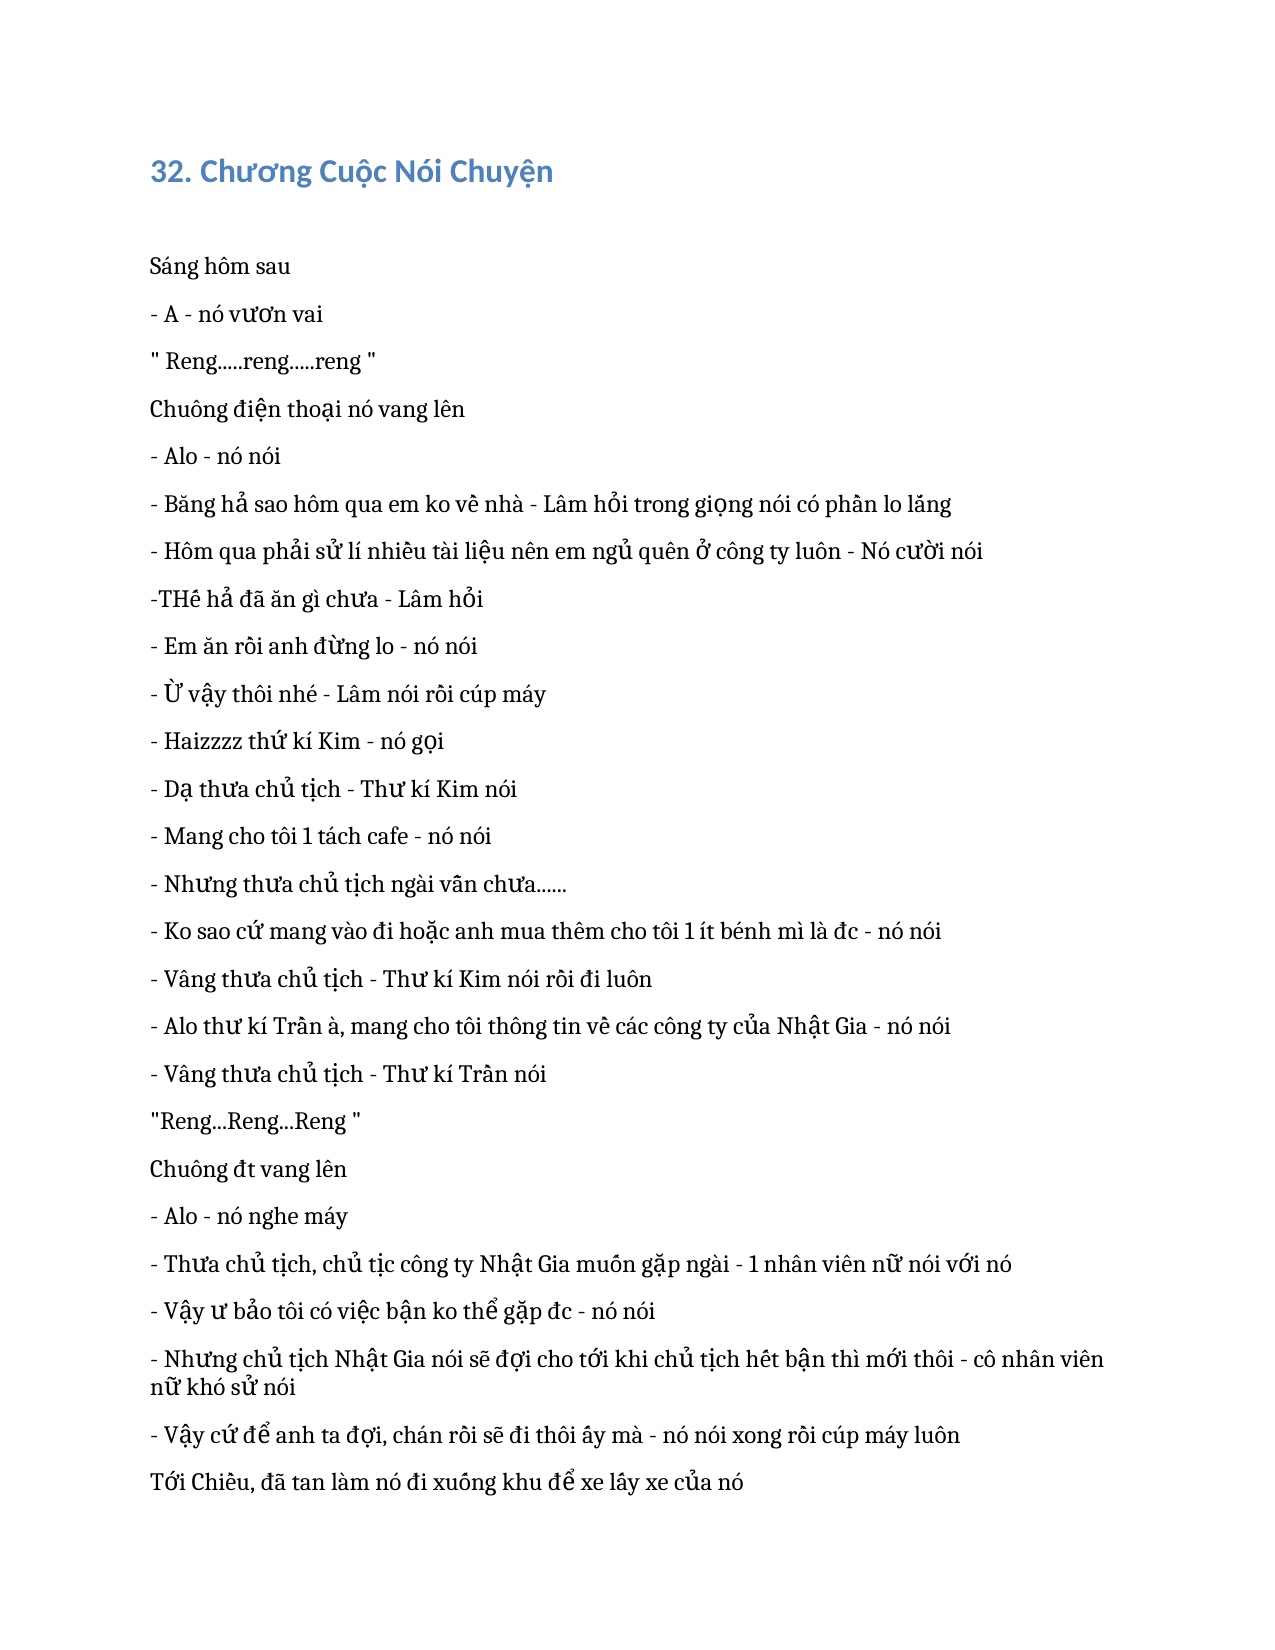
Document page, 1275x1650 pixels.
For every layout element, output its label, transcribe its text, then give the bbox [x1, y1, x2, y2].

text - Alo thư kí Trần à, mang cho tôi thông tin về các công ty của Nhật Gia - nó nói [150, 1012, 1125, 1041]
text - Vậy ư bảo tôi có việc bận ko thể gặp đc - nó nói [150, 1297, 1125, 1326]
text Chuông điện thoại nó vang lên [150, 394, 1125, 423]
text - Ko sao cứ mang vào đi hoặc anh mua thêm cho tôi 1 ít bénh mì là đc - nó nói [150, 917, 1125, 946]
text Chuông đt vang lên [150, 1154, 1125, 1183]
text - Nhưng thưa chủ tịch ngài vẫn chưa...... [150, 869, 1125, 898]
text - Ừ vậy thôi nhé - Lâm nói rồi cúp máy [150, 679, 1125, 708]
text - Alo - nó nghe máy [150, 1202, 1125, 1231]
text - Thưa chủ tịch, chủ tịc công ty Nhật Gia muốn gặp ngài - 1 nhân viên nữ nói với nó [150, 1249, 1125, 1278]
text -THế hả đã ăn gì chưa - Lâm hỏi [150, 584, 1125, 613]
text - Vâng thưa chủ tịch - Thư kí Kim nói rồi đi luôn [150, 964, 1125, 993]
text - Haizzzz thứ kí Kim - nó gọi [150, 727, 1125, 756]
text - Vậy cứ để anh ta đợi, chán rồi sẽ đi thôi ấy mà - nó nói xong rồi cúp máy luôn [150, 1421, 1125, 1449]
text "Reng...Reng...Reng " [150, 1107, 1125, 1136]
text - Dạ thưa chủ tịch - Thư kí Kim nói [150, 774, 1125, 803]
text - Em ăn rồi anh đừng lo - nó nói [150, 632, 1125, 661]
subtitle 32. Chương Cuộc Nói Chuyện [150, 150, 1125, 191]
text - Hôm qua phải sử lí nhiều tài liệu nên em ngủ quên ở công ty luôn - Nó cười nói [150, 537, 1125, 566]
text Tới Chiều, đã tan làm nó đi xuống khu để xe lấy xe của nó [150, 1468, 1125, 1497]
text " Reng.....reng.....reng " [150, 347, 1125, 376]
text - Nhưng chủ tịch Nhật Gia nói sẽ đợi cho tới khi chủ tịch hết bận thì mới thôi - cô nhân viên nữ khó sử nói [150, 1344, 1125, 1402]
text Sáng hôm sau [150, 194, 1125, 281]
text - Băng hả sao hôm qua em ko về nhà - Lâm hỏi trong giọng nói có phần lo lắng [150, 489, 1125, 518]
text - A - nó vươn vai [150, 299, 1125, 328]
text - Alo - nó nói [150, 442, 1125, 471]
text - Mang cho tôi 1 tách cafe - nó nói [150, 822, 1125, 851]
text - Vâng thưa chủ tịch - Thư kí Trần nói [150, 1059, 1125, 1088]
